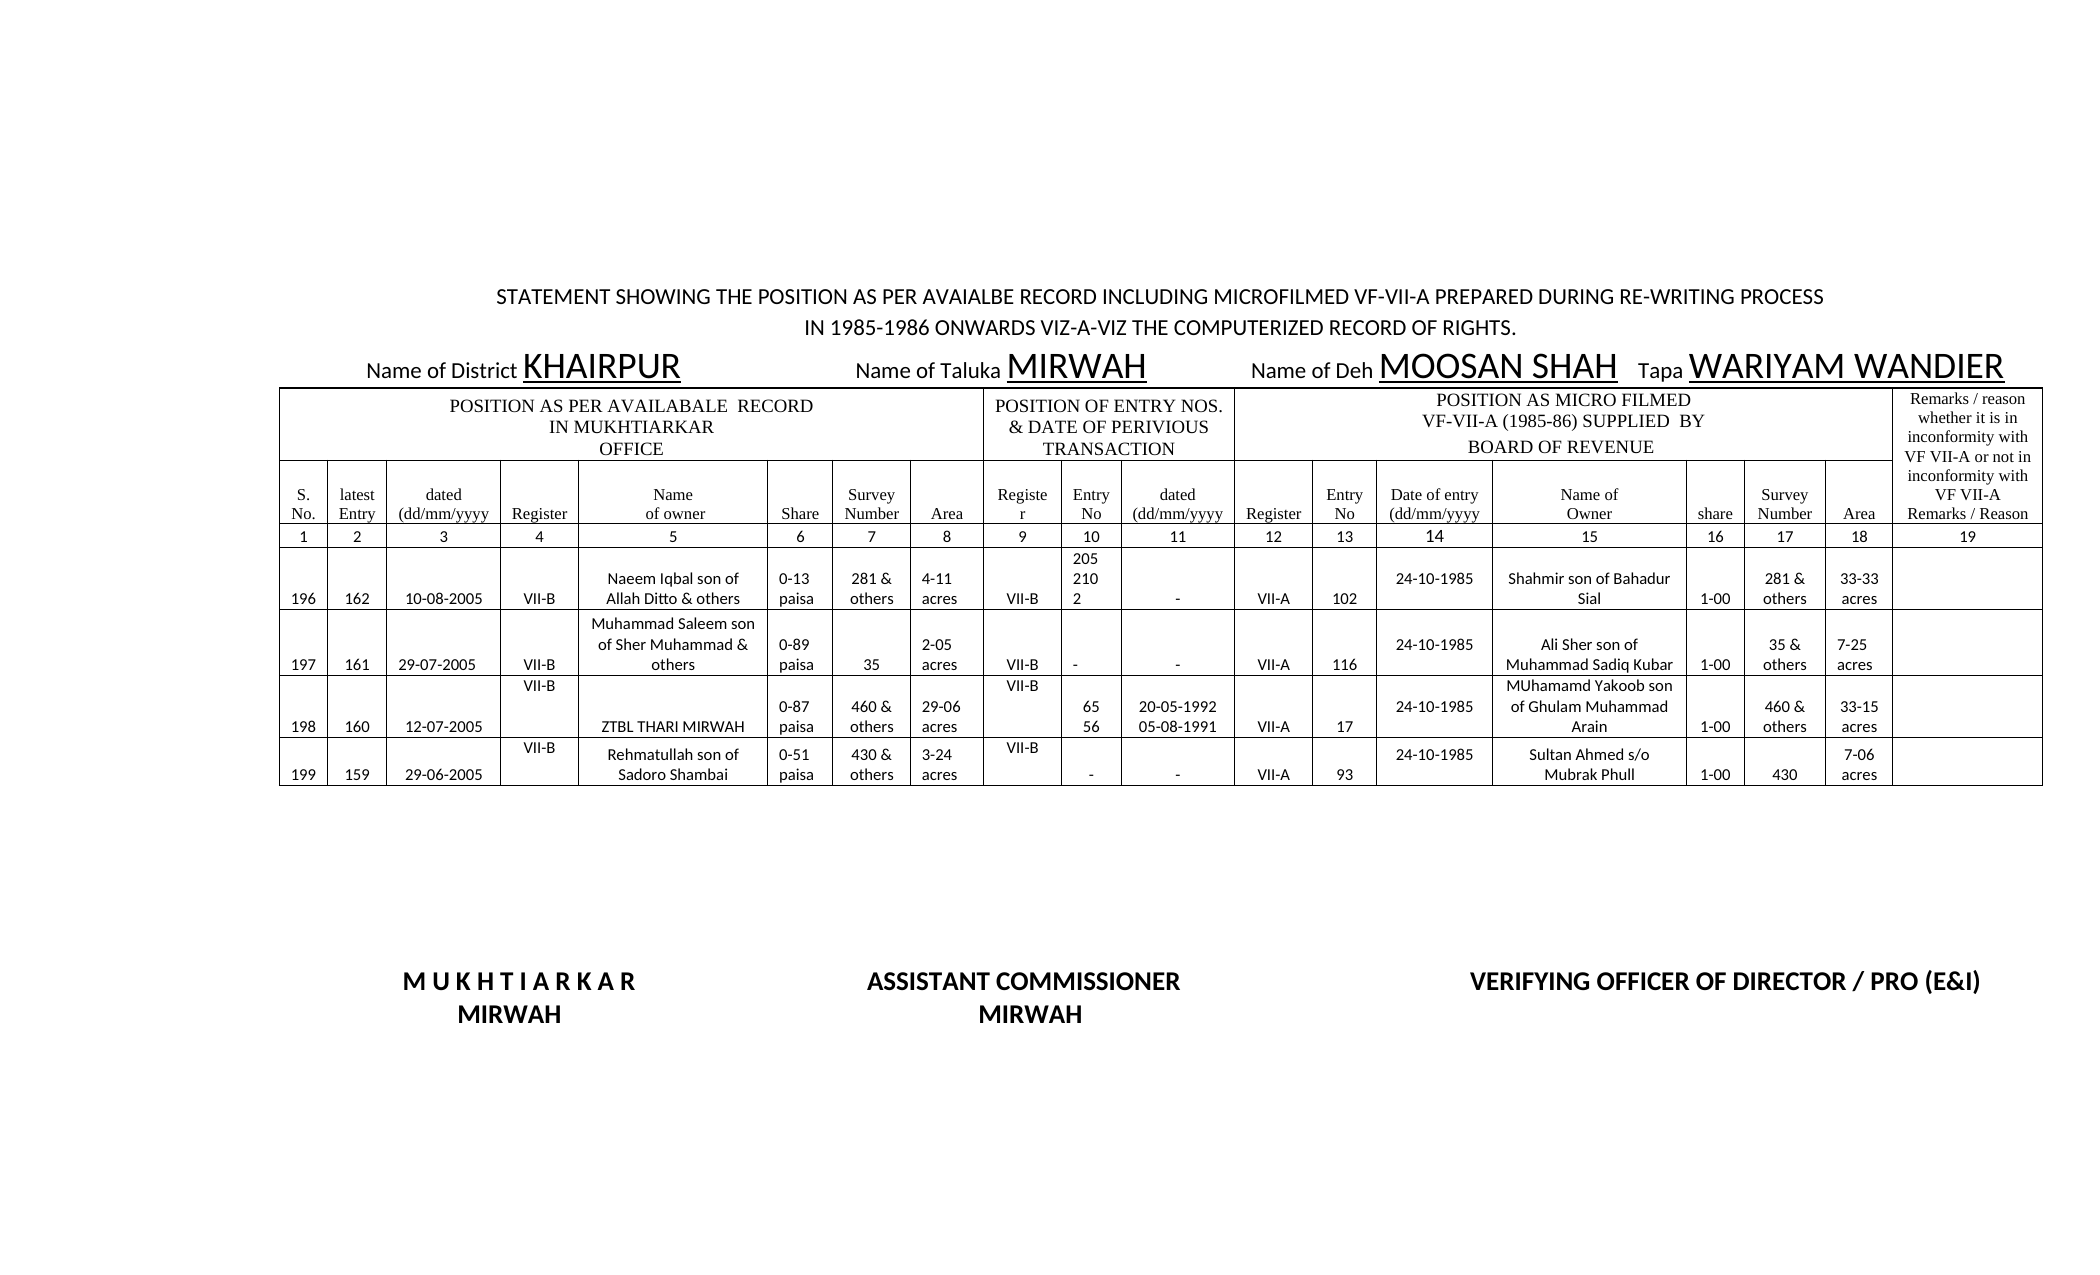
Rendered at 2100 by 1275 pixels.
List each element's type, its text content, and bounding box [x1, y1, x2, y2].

table_cell 12 [1235, 524, 1312, 547]
table_cell 2-05 acres [911, 610, 983, 674]
table_cell 65 56 [1062, 676, 1121, 737]
table_cell Ali Sher son of Muhammad Sadiq Kubar [1493, 610, 1686, 674]
table_cell Rehmatullah son of Sadoro Shambai [579, 738, 767, 785]
table_cell 2 [328, 524, 386, 547]
table_cell 17 [1313, 676, 1376, 737]
table_cell Name of Owner [1493, 461, 1686, 523]
table_cell 281 & others [833, 548, 910, 609]
table_cell 3-24 acres [911, 738, 983, 785]
table_cell Remarks / reason whether it is in inconformity with VF VII-A or not in inconformity with VF VII-A Remarks / Reason [1893, 389, 2042, 523]
table_cell Register [984, 461, 1061, 523]
table_cell Register [501, 461, 578, 523]
table_cell 205 210 2 [1062, 548, 1121, 609]
table_cell 6 [768, 524, 832, 547]
table_cell 7-06 acres [1826, 738, 1892, 785]
table_cell Date of entry (dd/mm/yyyy [1377, 461, 1492, 523]
table_cell 24-10-1985 [1377, 548, 1492, 609]
table_cell 12-07-2005 [387, 676, 500, 737]
table_cell dated (dd/mm/yyyy [1122, 461, 1234, 523]
table_cell 29-07-2005 [387, 610, 500, 674]
table_cell 160 [328, 676, 386, 737]
table_cell [1893, 738, 2042, 785]
table_cell - [1122, 610, 1234, 674]
table_cell 11 [1122, 524, 1234, 547]
table_cell 24-10-1985 [1377, 610, 1492, 674]
table_cell [1893, 610, 2042, 674]
table_cell 198 [280, 676, 327, 737]
table_cell Area [911, 461, 983, 523]
table_cell 3 [387, 524, 500, 547]
table_cell 29-06 acres [911, 676, 983, 737]
table_cell 1-00 [1687, 676, 1744, 737]
table_cell 116 [1313, 610, 1376, 674]
table_cell VII-B [984, 610, 1061, 674]
table_cell 7-25 acres [1826, 610, 1892, 674]
table_cell 33-15 acres [1826, 676, 1892, 737]
table_cell 102 [1313, 548, 1376, 609]
table_cell Name of District KHAIRPUR [279, 342, 768, 387]
table_cell Name of Deh MOOSAN SHAH Tapa WARIYAM WANDIER [1234, 342, 2042, 387]
table_cell - [1122, 548, 1234, 609]
table_cell POSITION OF ENTRY NOS. & DATE OF PERIVIOUS TRANSACTION [984, 389, 1234, 459]
table_cell ZTBL THARI MIRWAH [579, 676, 767, 737]
table_cell 460 & others [1745, 676, 1825, 737]
table_cell 159 [328, 738, 386, 785]
table_cell 5 [579, 524, 767, 547]
table_cell 35 [833, 610, 910, 674]
table_cell 24-10-1985 [1377, 738, 1492, 785]
table_cell 196 [280, 548, 327, 609]
table_cell VII-B [501, 548, 578, 609]
table_cell Share [768, 461, 832, 523]
table_cell 197 [280, 610, 327, 674]
table_cell VII-B [984, 676, 1061, 737]
table_cell 1-00 [1687, 548, 1744, 609]
table_cell latest Entry [328, 461, 386, 523]
table_cell 29-06-2005 [387, 738, 500, 785]
table_cell POSITION AS MICRO FILMED VF-VII-A (1985-86) SUPPLIED BY BOARD OF REVENUE [1235, 389, 1892, 459]
table_cell 1 [280, 524, 327, 547]
table_cell POSITION AS PER AVAILABALE RECORD IN MUKHTIARKAR OFFICE [280, 389, 983, 459]
table_cell 0-13 paisa [768, 548, 832, 609]
table_cell MUhamamd Yakoob son of Ghulam Muhammad Arain [1493, 676, 1686, 737]
table_cell 199 [280, 738, 327, 785]
table_cell 24-10-1985 [1377, 676, 1492, 737]
table_cell [1893, 676, 2042, 737]
table_cell 161 [328, 610, 386, 674]
table_cell Name of owner [579, 461, 767, 523]
table_cell Sultan Ahmed s/o Mubrak Phull [1493, 738, 1686, 785]
table_cell 10-08-2005 [387, 548, 500, 609]
table_cell Naeem Iqbal son of Allah Ditto & others [579, 548, 767, 609]
table_cell 7 [833, 524, 910, 547]
table_cell Name of Taluka MIRWAH [768, 342, 1234, 387]
table_cell 460 & others [833, 676, 910, 737]
table_cell VII-B [984, 548, 1061, 609]
table_cell VII-A [1235, 548, 1312, 609]
table_cell 15 [1493, 524, 1686, 547]
table_cell 17 [1745, 524, 1825, 547]
table_cell 18 [1826, 524, 1892, 547]
table_cell 19 [1893, 524, 2042, 547]
table_cell 1-00 [1687, 610, 1744, 674]
table_cell - [1062, 610, 1121, 674]
table_cell 13 [1313, 524, 1376, 547]
table_cell 9 [984, 524, 1061, 547]
table_cell Muhammad Saleem son of Sher Muhammad & others [579, 610, 767, 674]
table_cell S. No. [280, 461, 327, 523]
table_cell 14 [1377, 524, 1492, 547]
table_cell 20-05-1992 05-08-1991 [1122, 676, 1234, 737]
table_cell dated (dd/mm/yyyy [387, 461, 500, 523]
table_cell 4 [501, 524, 578, 547]
table_cell 430 & others [833, 738, 910, 785]
table_cell 10 [1062, 524, 1121, 547]
table_cell 33-33 acres [1826, 548, 1892, 609]
table_cell VII-B [984, 738, 1061, 785]
table_cell Entry No [1062, 461, 1121, 523]
table_cell - [1062, 738, 1121, 785]
table_cell VII-B [501, 610, 578, 674]
table_cell 0-51 paisa [768, 738, 832, 785]
table_cell Shahmir son of Bahadur Sial [1493, 548, 1686, 609]
table_cell Register [1235, 461, 1312, 523]
table_cell 1-00 [1687, 738, 1744, 785]
table_cell 8 [911, 524, 983, 547]
table_cell 4-11 acres [911, 548, 983, 609]
table_cell Area [1826, 461, 1892, 523]
table_cell 430 [1745, 738, 1825, 785]
table_cell VII-A [1235, 610, 1312, 674]
table_cell VII-A [1235, 738, 1312, 785]
table_cell VII-A [1235, 676, 1312, 737]
table_cell VII-B [501, 738, 578, 785]
table_cell 162 [328, 548, 386, 609]
table_cell [1893, 548, 2042, 609]
table_cell VII-B [501, 676, 578, 737]
table_cell - [1122, 738, 1234, 785]
table_header STATEMENT SHOWING THE POSITION AS PER AVAIALBE RECORD INCLUDING MICROFILMED VF-VII-A PREPARED DURING RE-WRITING PROCESS [279, 279, 2042, 310]
table_cell 35 & others [1745, 610, 1825, 674]
table_cell Survey Number [1745, 461, 1825, 523]
table_cell 281 & others [1745, 548, 1825, 609]
table_cell 93 [1313, 738, 1376, 785]
table_cell 0-89 paisa [768, 610, 832, 674]
table_cell share [1687, 461, 1744, 523]
table_cell Survey Number [833, 461, 910, 523]
table_cell 16 [1687, 524, 1744, 547]
table_cell IN 1985-1986 ONWARDS VIZ-A-VIZ THE COMPUTERIZED RECORD OF RIGHTS. [279, 310, 2042, 342]
table_cell 0-87 paisa [768, 676, 832, 737]
table_cell Entry No [1313, 461, 1376, 523]
